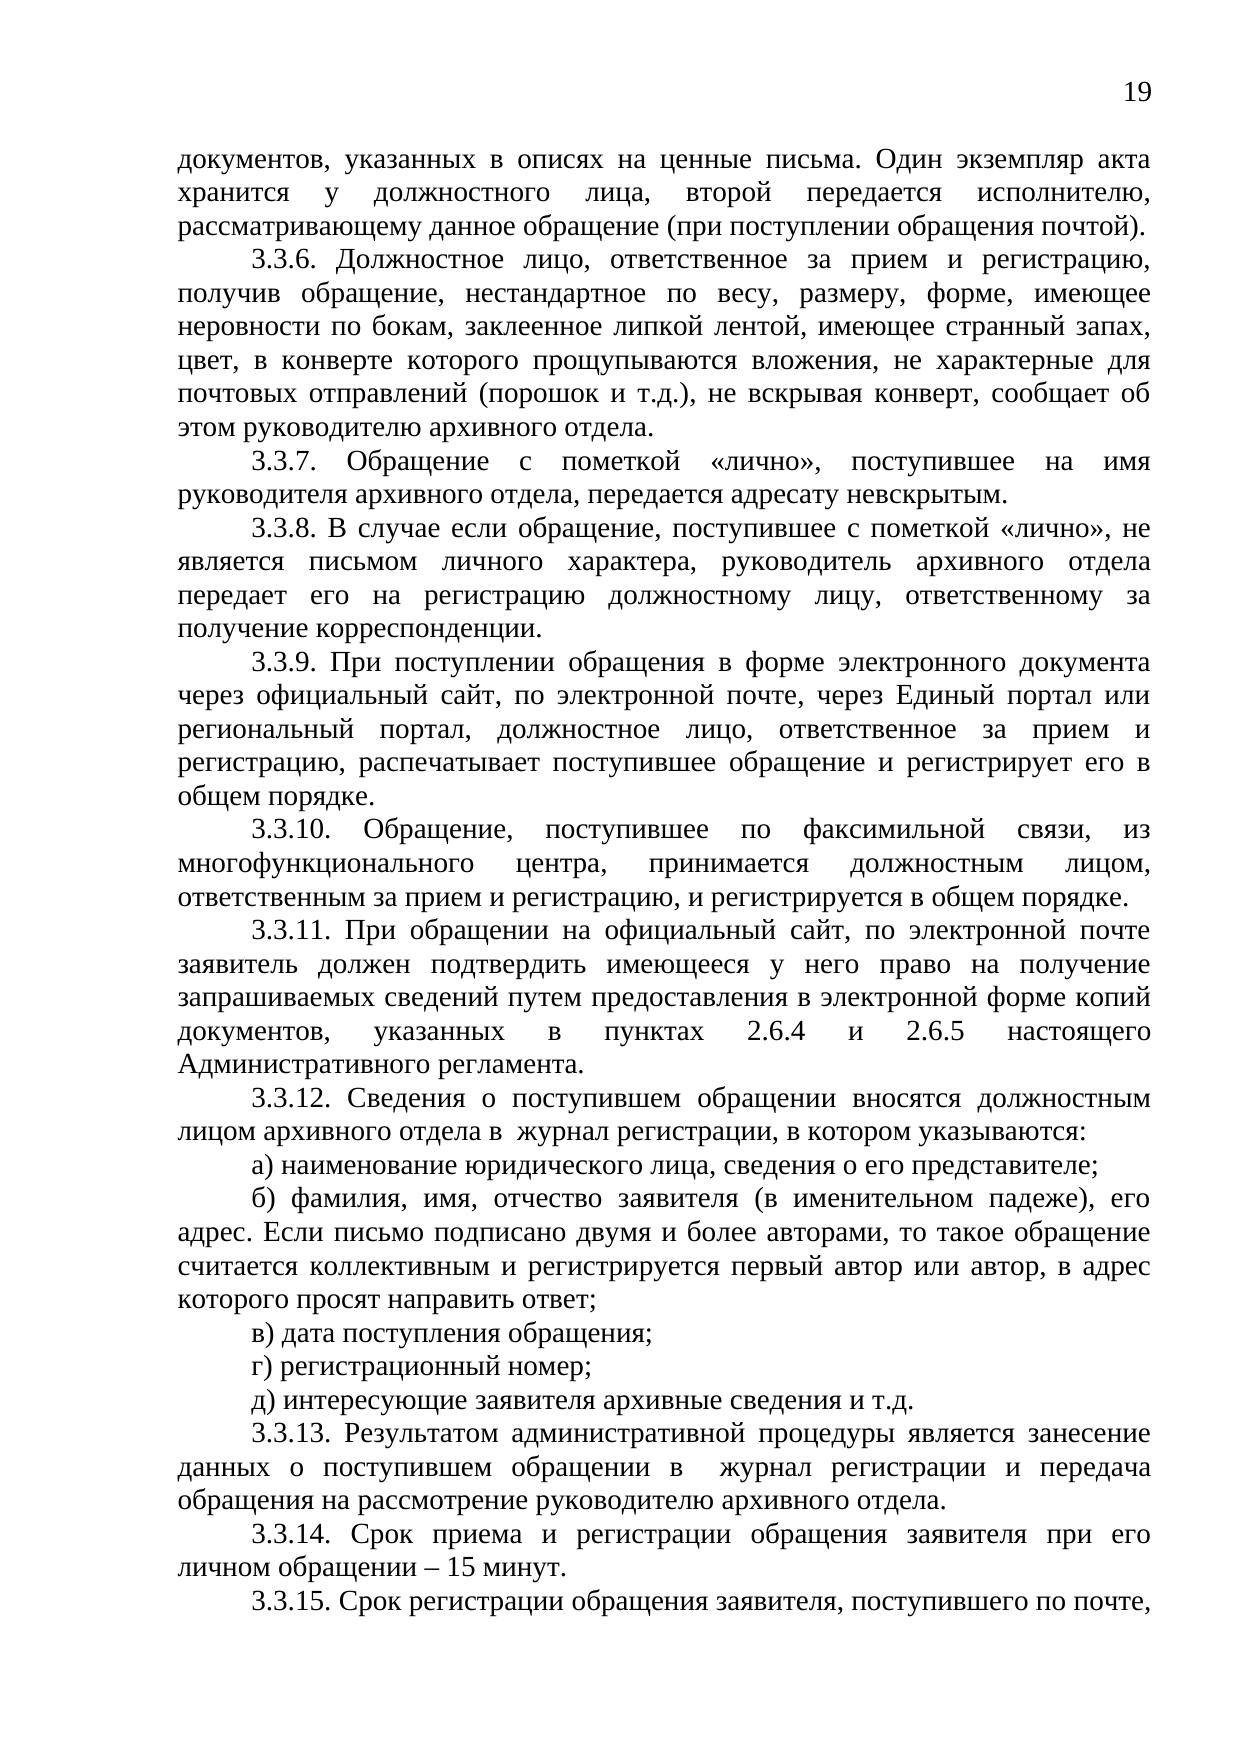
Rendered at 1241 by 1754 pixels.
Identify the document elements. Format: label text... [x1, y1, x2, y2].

text 3.3.14. Срок приема и регистрации обращения заявителя при его личном обращении – 15 минут. [177, 1516, 1152, 1583]
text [177, 141, 1152, 241]
text 3.3.8. В случае если обращение, поступившее с пометкой «лично», не является письмом личного характера, руководитель архивного отдела передает его на регистрацию должностному лицу, ответственному за получение корреспонденции. [177, 510, 1152, 644]
text д) интересующие заявителя архивные сведения и т.д. [177, 1382, 1152, 1415]
text 3.3.13. Результатом административной процедуры является занесение данных о поступившем обращении в журнал регистрации и передача обращения на рассмотрение руководителю архивного отдела. [177, 1415, 1152, 1516]
text в) дата поступления обращения; [177, 1315, 1152, 1348]
text 3.3.7. Обращение с пометкой «лично», поступившее на имя руководителя архивного отдела, передается адресату невскрытым. [177, 443, 1152, 510]
text 3.3.10. Обращение, поступившее по факсимильной связи, из многофункционального центра, принимается должностным лицом, ответственным за прием и регистрацию, и регистрируется в общем порядке. [177, 812, 1152, 912]
text 3.3.6. Должностное лицо, ответственное за прием и регистрацию, получив обращение, нестандартное по весу, размеру, форме, имеющее неровности по бокам, заклеенное липкой лентой, имеющее странный запах, цвет, в конверте которого прощупываются вложения, не характерные для почтовых отправлений (порошок и т.д.), не вскрывая конверт, сообщает об этом руководителю архивного отдела. [177, 241, 1152, 443]
text а) наименование юридического лица, сведения о его представителе; [177, 1147, 1152, 1181]
text 3.3.11. При обращении на официальный сайт, по электронной почте заявитель должен подтвердить имеющееся у него право на получение запрашиваемых сведений путем предоставления в электронной форме копий документов, указанных в пунктах 2.6.4 и 2.6.5 настоящего Административного регламента. [177, 912, 1152, 1080]
text б) фамилия, имя, отчество заявителя (в именительном падеже), его адрес. Если письмо подписано двумя и более авторами, то такое обращение считается коллективным и регистрируется первый автор или автор, в адрес которого просят направить ответ; [177, 1181, 1152, 1315]
text 3.3.12. Сведения о поступившем обращении вносятся должностным лицом архивного отдела в журнал регистрации, в котором указываются: [177, 1080, 1152, 1147]
text г) регистрационный номер; [177, 1348, 1152, 1382]
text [177, 1583, 1152, 1617]
text 3.3.9. При поступлении обращения в форме электронного документа через официальный сайт, по электронной почте, через Единый портал или региональный портал, должностное лицо, ответственное за прием и регистрацию, распечатывает поступившее обращение и регистрирует его в общем порядке. [177, 644, 1152, 812]
